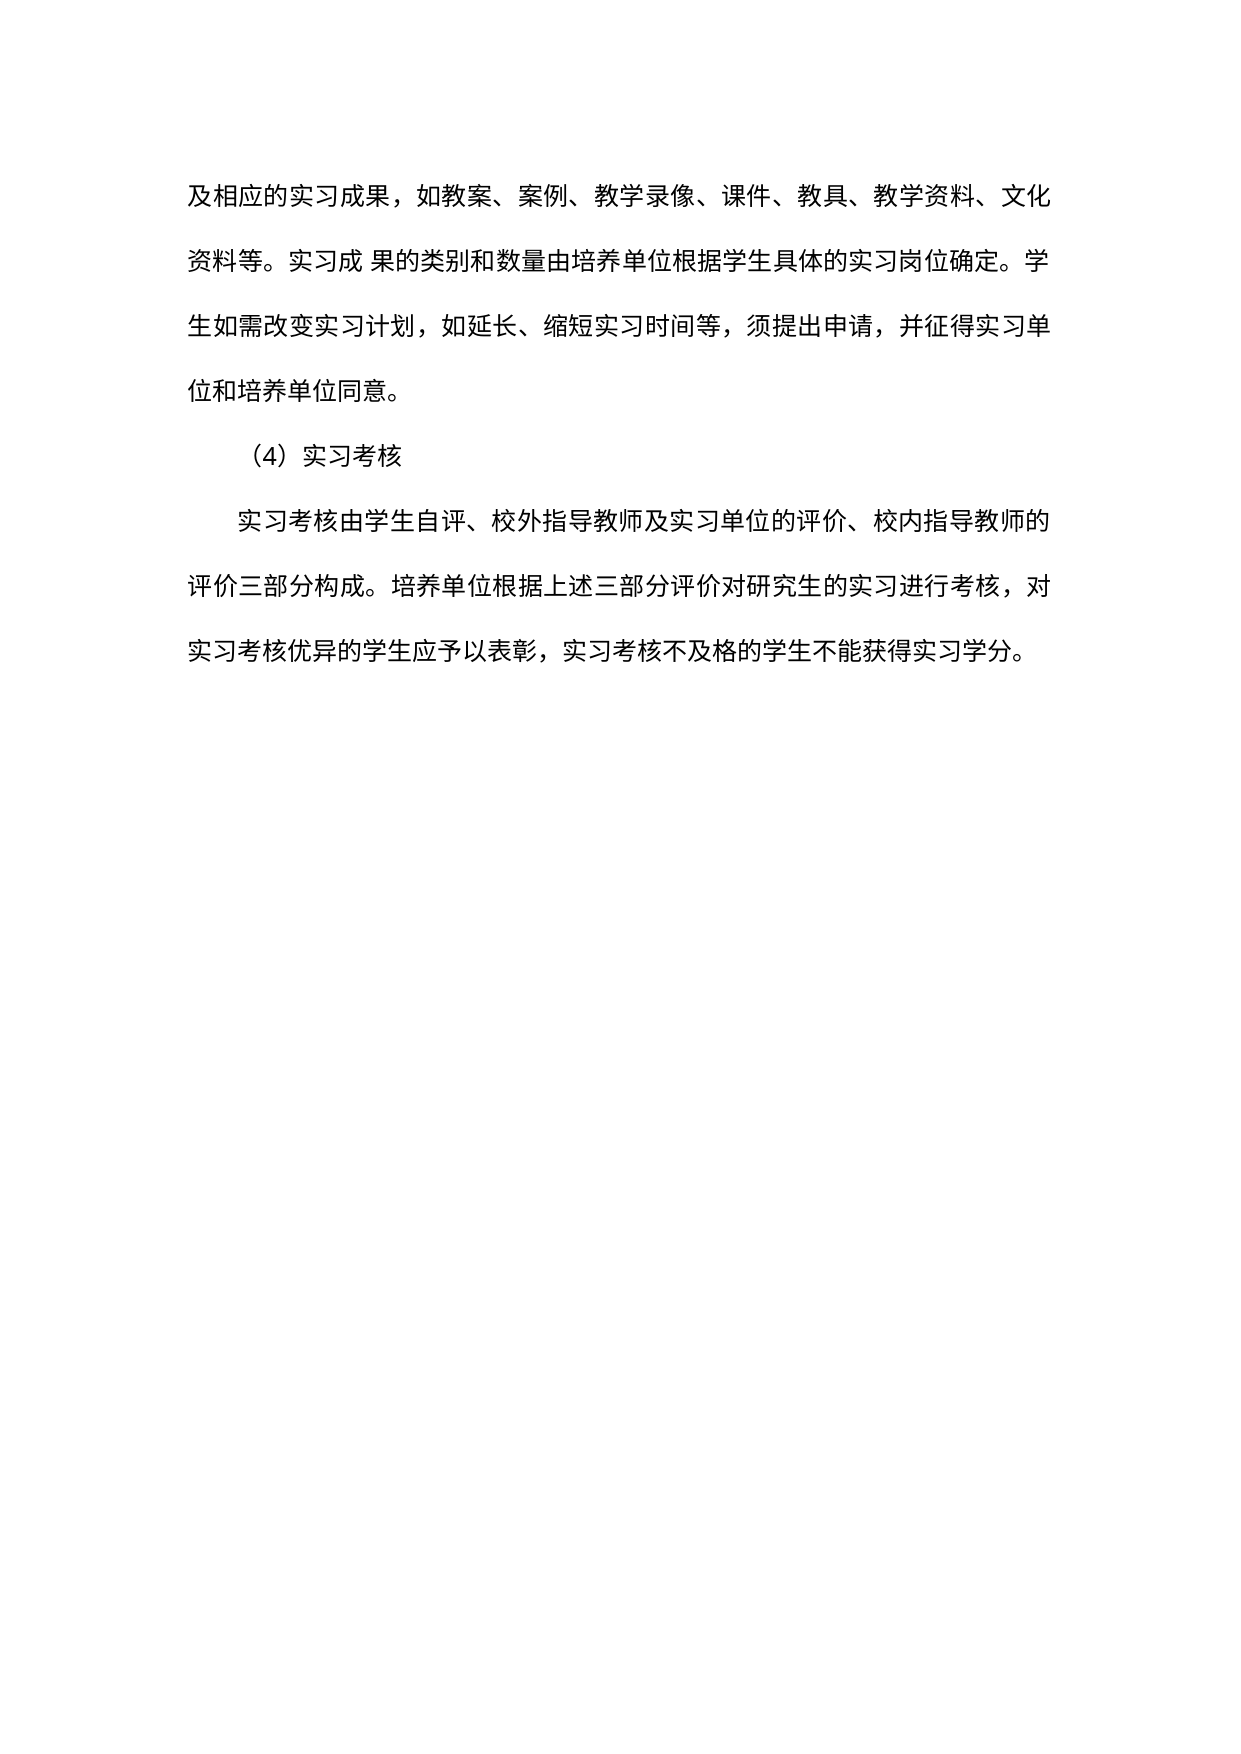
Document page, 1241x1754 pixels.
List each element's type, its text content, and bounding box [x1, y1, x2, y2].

text 实习考核由学生自评、校外指导教师及实习单位的评价、校内指导教师的评价三部分构成。培养单位根据上述三部分评价对研究生的实习进行考核，对实习考核优异的学生应予以表彰，实习考核不及格的学生不能获得实习学分。 [187, 487, 1053, 682]
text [187, 162, 1053, 422]
text （4）实习考核 [187, 422, 1053, 487]
